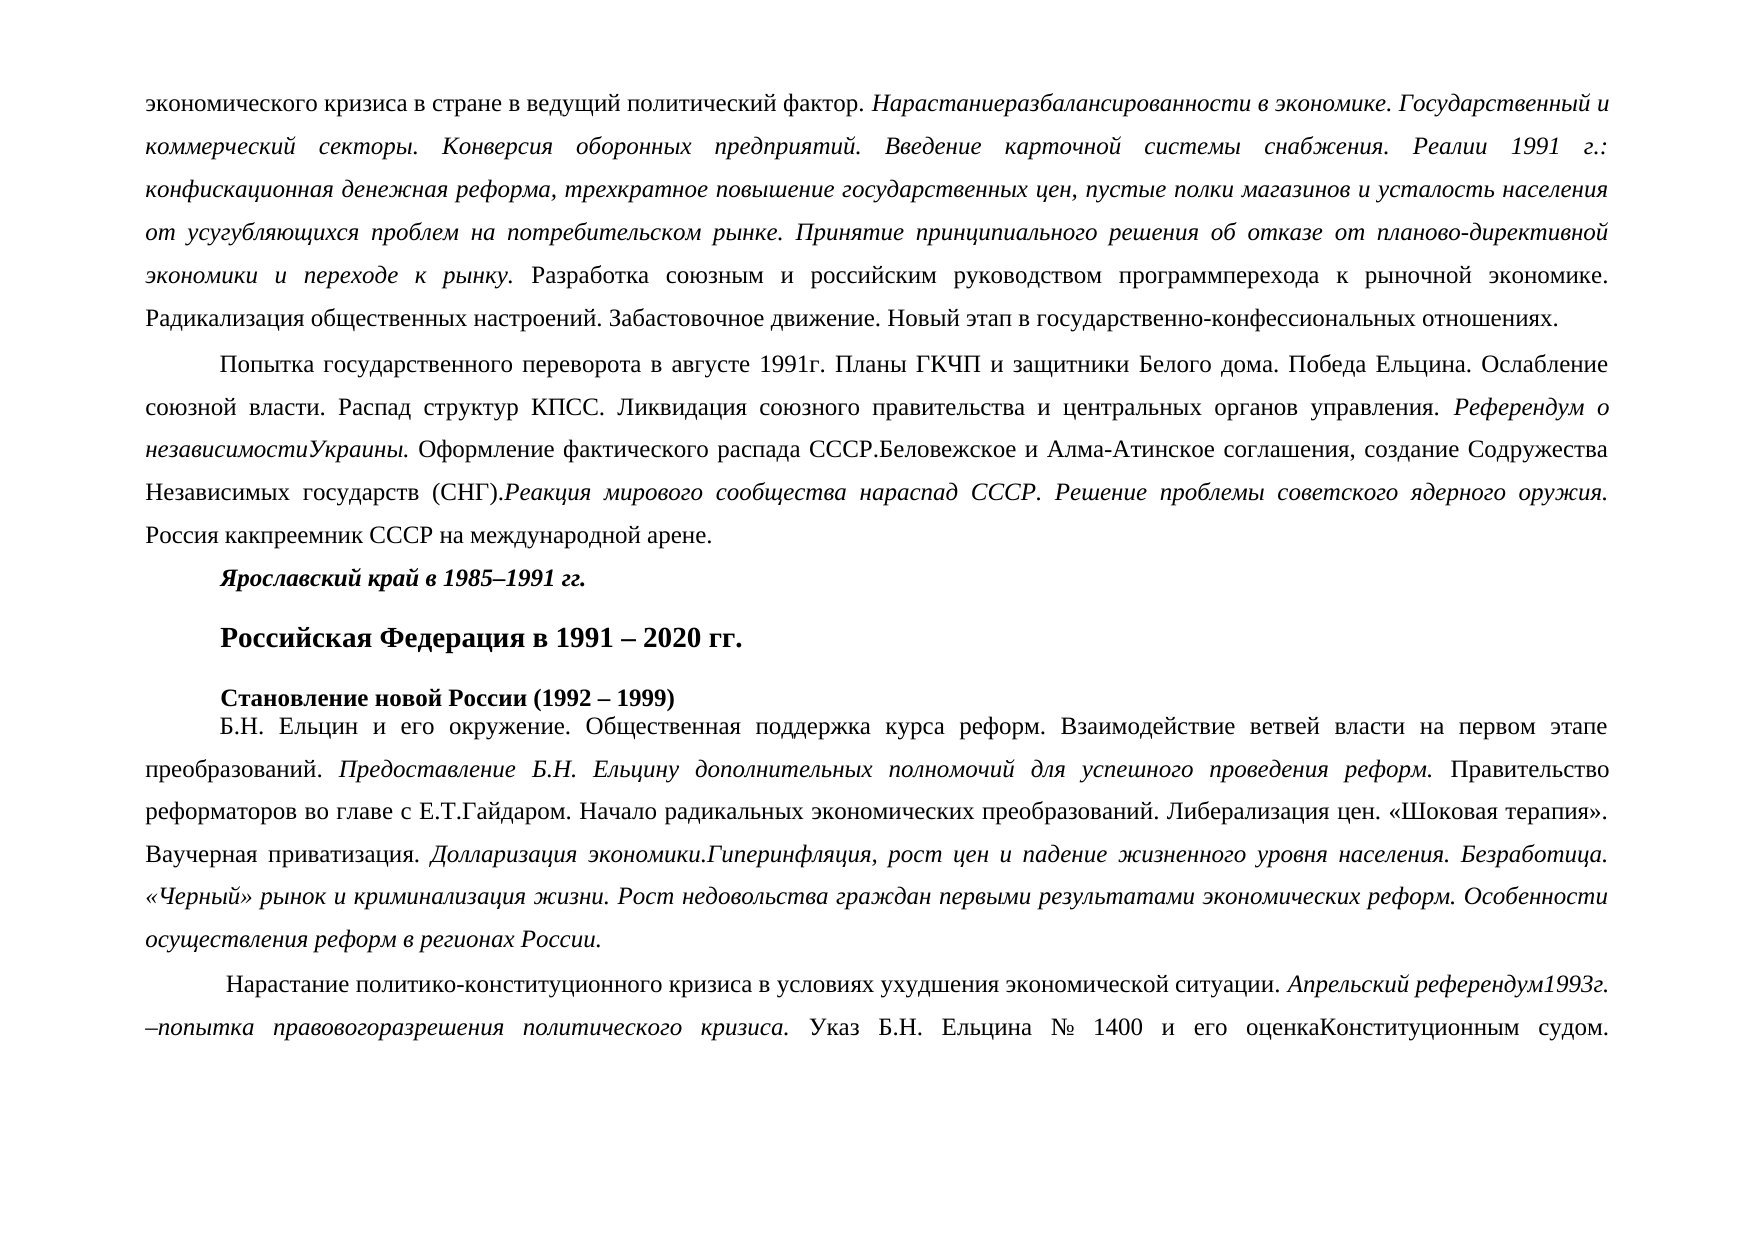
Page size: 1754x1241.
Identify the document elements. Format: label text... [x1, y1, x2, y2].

text Попытка государственного переворота в августе 1991г. Планы ГКЧП и защитники Белого дома. Победа Ельцина. Ослабление союзной власти. Распад структур КПСС. Ликвидация союзного правительства и центральных органов управления. Референдум о независимостиУкраины. Оформление фактического распада СССР.Беловежское и Алма-Атинское соглашения, создание Содружества Независимых государств (СНГ).Реакция мирового сообщества нараспад СССР. Решение проблемы советского ядерного оружия. Россия какпреемник СССР на международной арене. [145, 349, 1609, 549]
text экономического кризиса в стране в ведущий политический фактор. Нарастаниеразбалансированности в экономике. Государственный и коммерческий секторы. Конверсия оборонных предприятий. Введение карточной системы снабжения. Реалии 1991 г.: конфискационная денежная реформа, трехкратное повышение государственных цен, пустые полки магазинов и усталость населения от усугубляющихся проблем на потребительском рынке. Принятие принципиального решения об отказе от планово-директивной экономики и переходе к рынку. Разработка союзным и российским руководством программперехода к рыночной экономике. Радикализация общественных настроений. Забастовочное движение. Новый этап в государственно-конфессиональных отношениях. [145, 88, 1609, 331]
text Становление новой России (1992 – 1999) [220, 683, 1609, 711]
text Ярославский край в 1985–1991 гг. [220, 563, 1609, 592]
text Б.Н. Ельцин и его окружение. Общественная поддержка курса реформ. Взаимодействие ветвей власти на первом этапе преобразований. Предоставление Б.Н. Ельцину дополнительных полномочий для успешного проведения реформ. Правительство реформаторов во главе с Е.Т.Гайдаром. Начало радикальных экономических преобразований. Либерализация цен. «Шоковая терапия». Ваучерная приватизация. Долларизация экономики.Гиперинфляция, рост цен и падение жизненного уровня населения. Безработица. «Черный» рынок и криминализация жизни. Рост недовольства граждан первыми результатами экономических реформ. Особенности осуществления реформ в регионах России. [145, 711, 1609, 953]
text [145, 969, 1609, 1041]
text Российская Федерация в 1991 – 2020 гг. [220, 620, 1609, 654]
